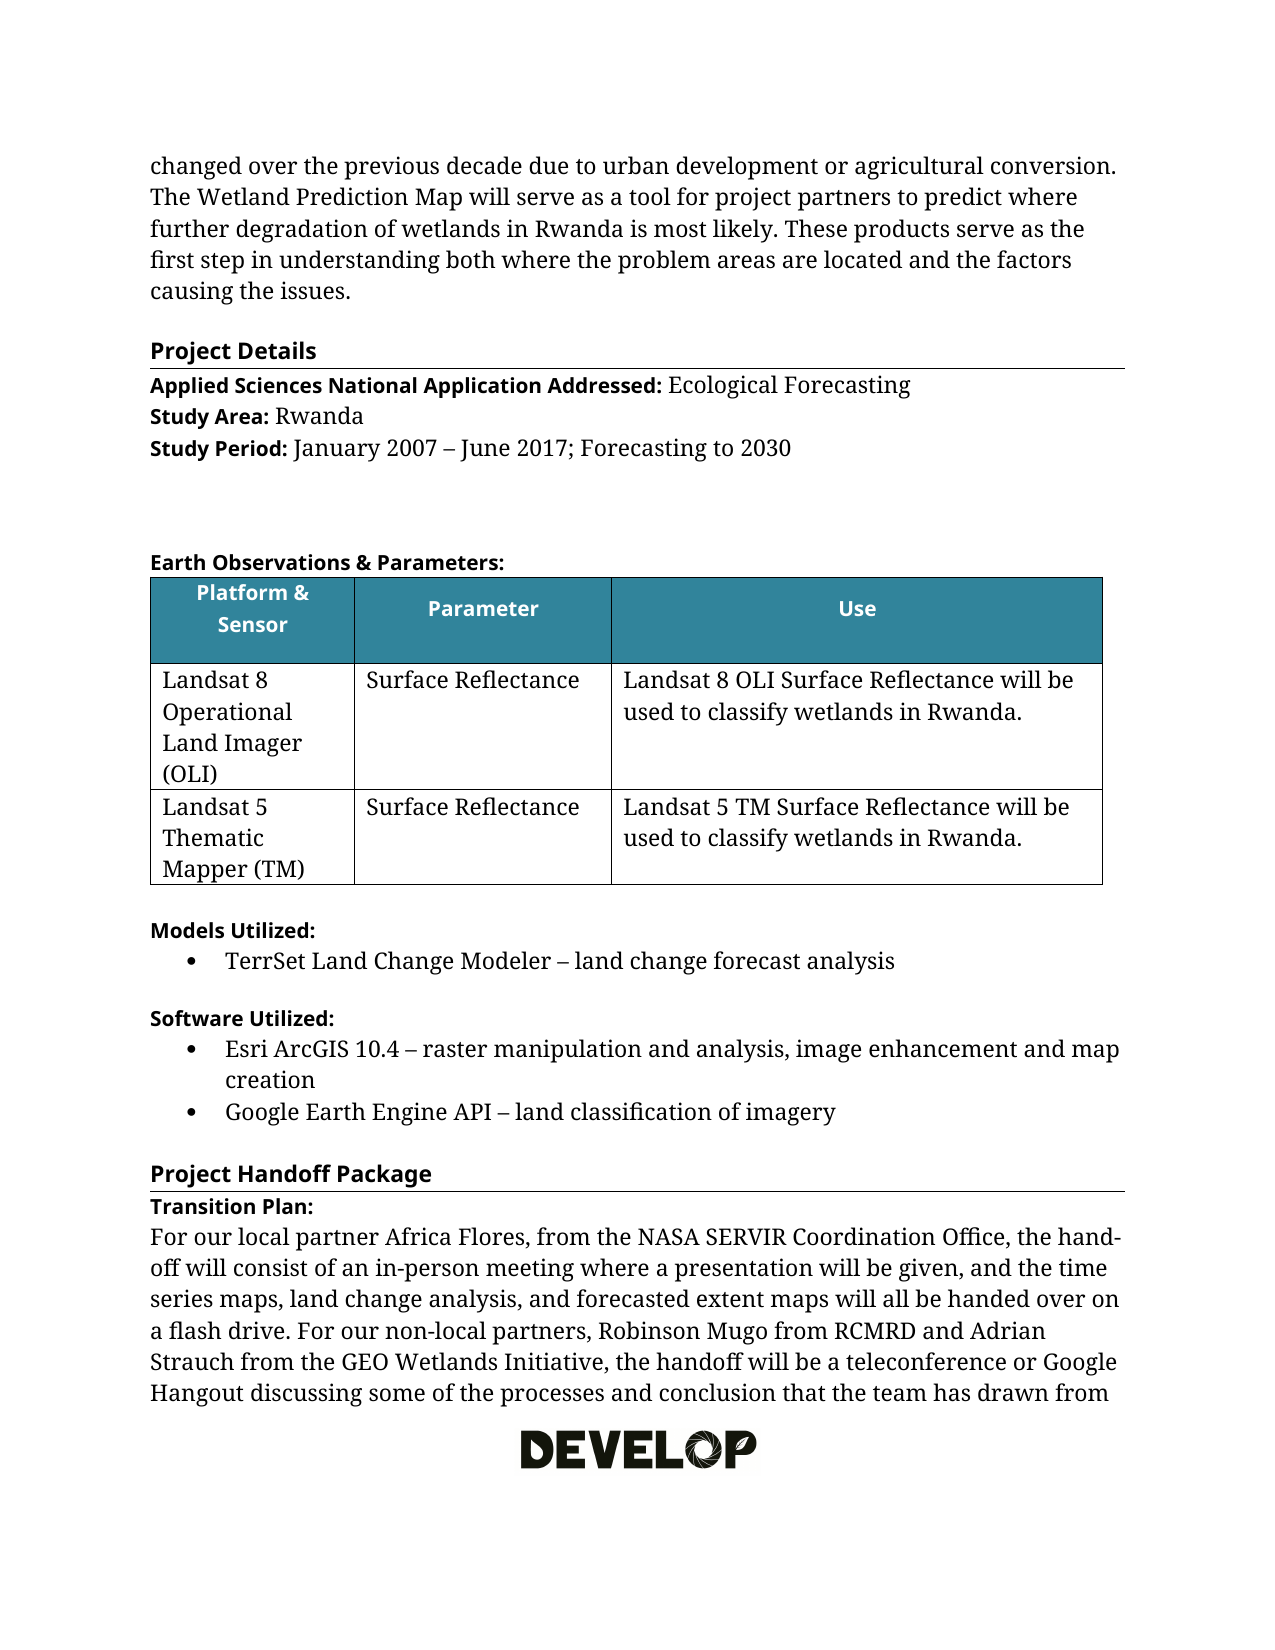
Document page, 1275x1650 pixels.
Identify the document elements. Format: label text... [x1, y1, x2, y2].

table_cell Landsat 5 TM Surface Reflectance will be used to classify wetlands in Rwanda. [612, 790, 1102, 884]
text Project Handoff Package [150, 1158, 1125, 1191]
list TerrSet Land Change Modeler – land change forecast analysis [187, 945, 1125, 976]
text Models Utilized: [150, 916, 1125, 945]
text Software Utilized: [150, 1004, 1125, 1033]
text Project Details [150, 335, 1125, 368]
table_cell Surface Reflectance [355, 664, 611, 789]
text Earth Observations & Parameters: [150, 548, 1125, 577]
table_header Platform & Sensor [151, 578, 354, 663]
table_header Parameter [355, 578, 611, 663]
table_cell Landsat 8 OLI Surface Reflectance will be used to classify wetlands in Rwanda. [612, 664, 1102, 789]
list Esri ArcGIS 10.4 – raster manipulation and analysis, image enhancement and map creation [187, 1033, 1125, 1096]
text Study Period: January 2007 – June 2017; Forecasting to 2030 [150, 432, 1125, 463]
text Applied Sciences National Application Addressed: Ecological Forecasting [150, 369, 1125, 400]
picture [514, 1428, 761, 1476]
table_header Use [612, 578, 1102, 663]
list Google Earth Engine API – land classification of imagery [187, 1096, 1125, 1127]
table_cell Landsat 8 Operational Land Imager (OLI) [151, 664, 354, 789]
text Study Area: Rwanda [150, 400, 1125, 432]
table_cell Landsat 5 Thematic Mapper (TM) [151, 790, 354, 884]
table_cell Surface Reflectance [355, 790, 611, 884]
text Transition Plan: [150, 1192, 1125, 1221]
